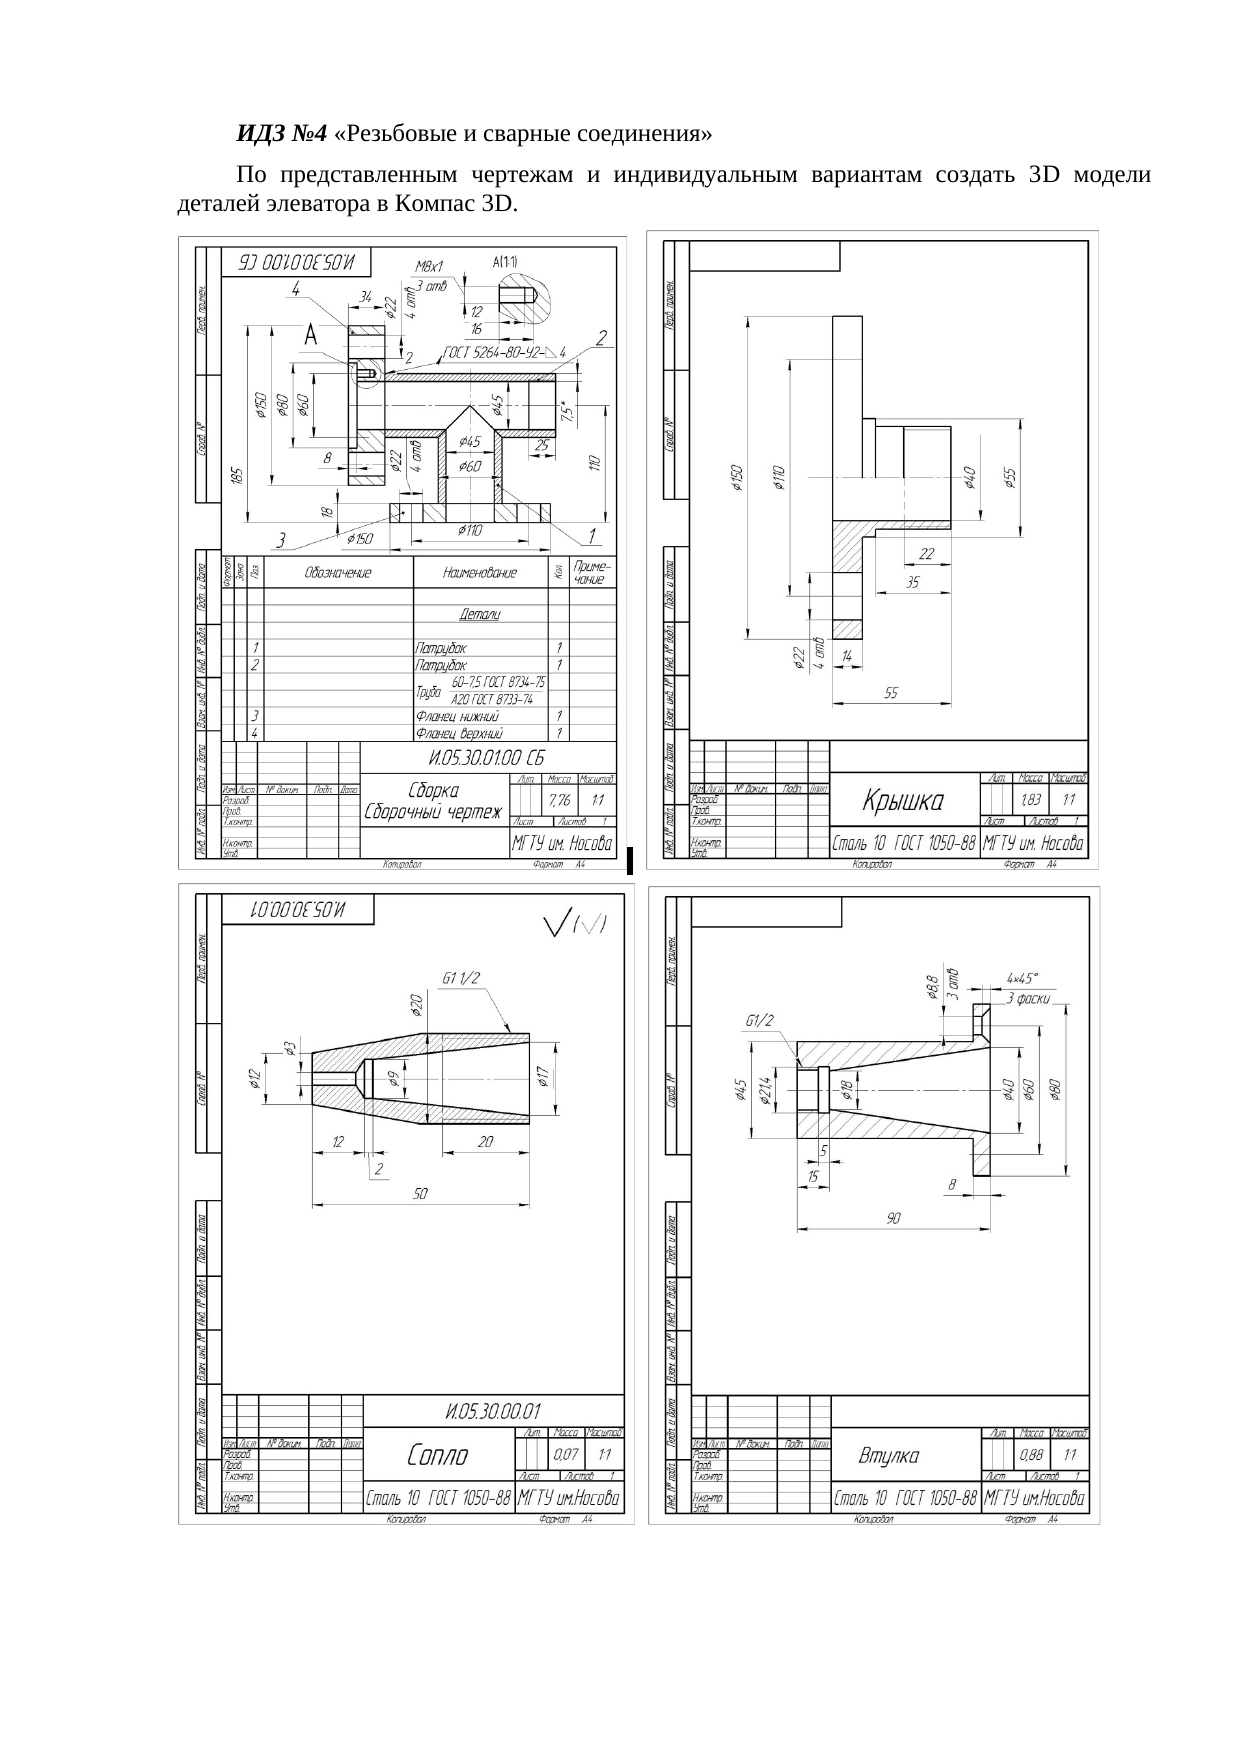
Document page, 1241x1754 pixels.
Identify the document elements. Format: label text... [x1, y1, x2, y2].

picture [177, 882, 635, 1525]
picture [177, 235, 628, 870]
picture [647, 885, 1101, 1525]
picture [646, 229, 1099, 870]
text По представленным чертежам и индивидуальным вариантам создать 3D модели деталей элеватора в Компас 3D. [177, 159, 1152, 217]
text ИДЗ №4 «Резьбовые и сварные соединения» [177, 118, 1152, 147]
